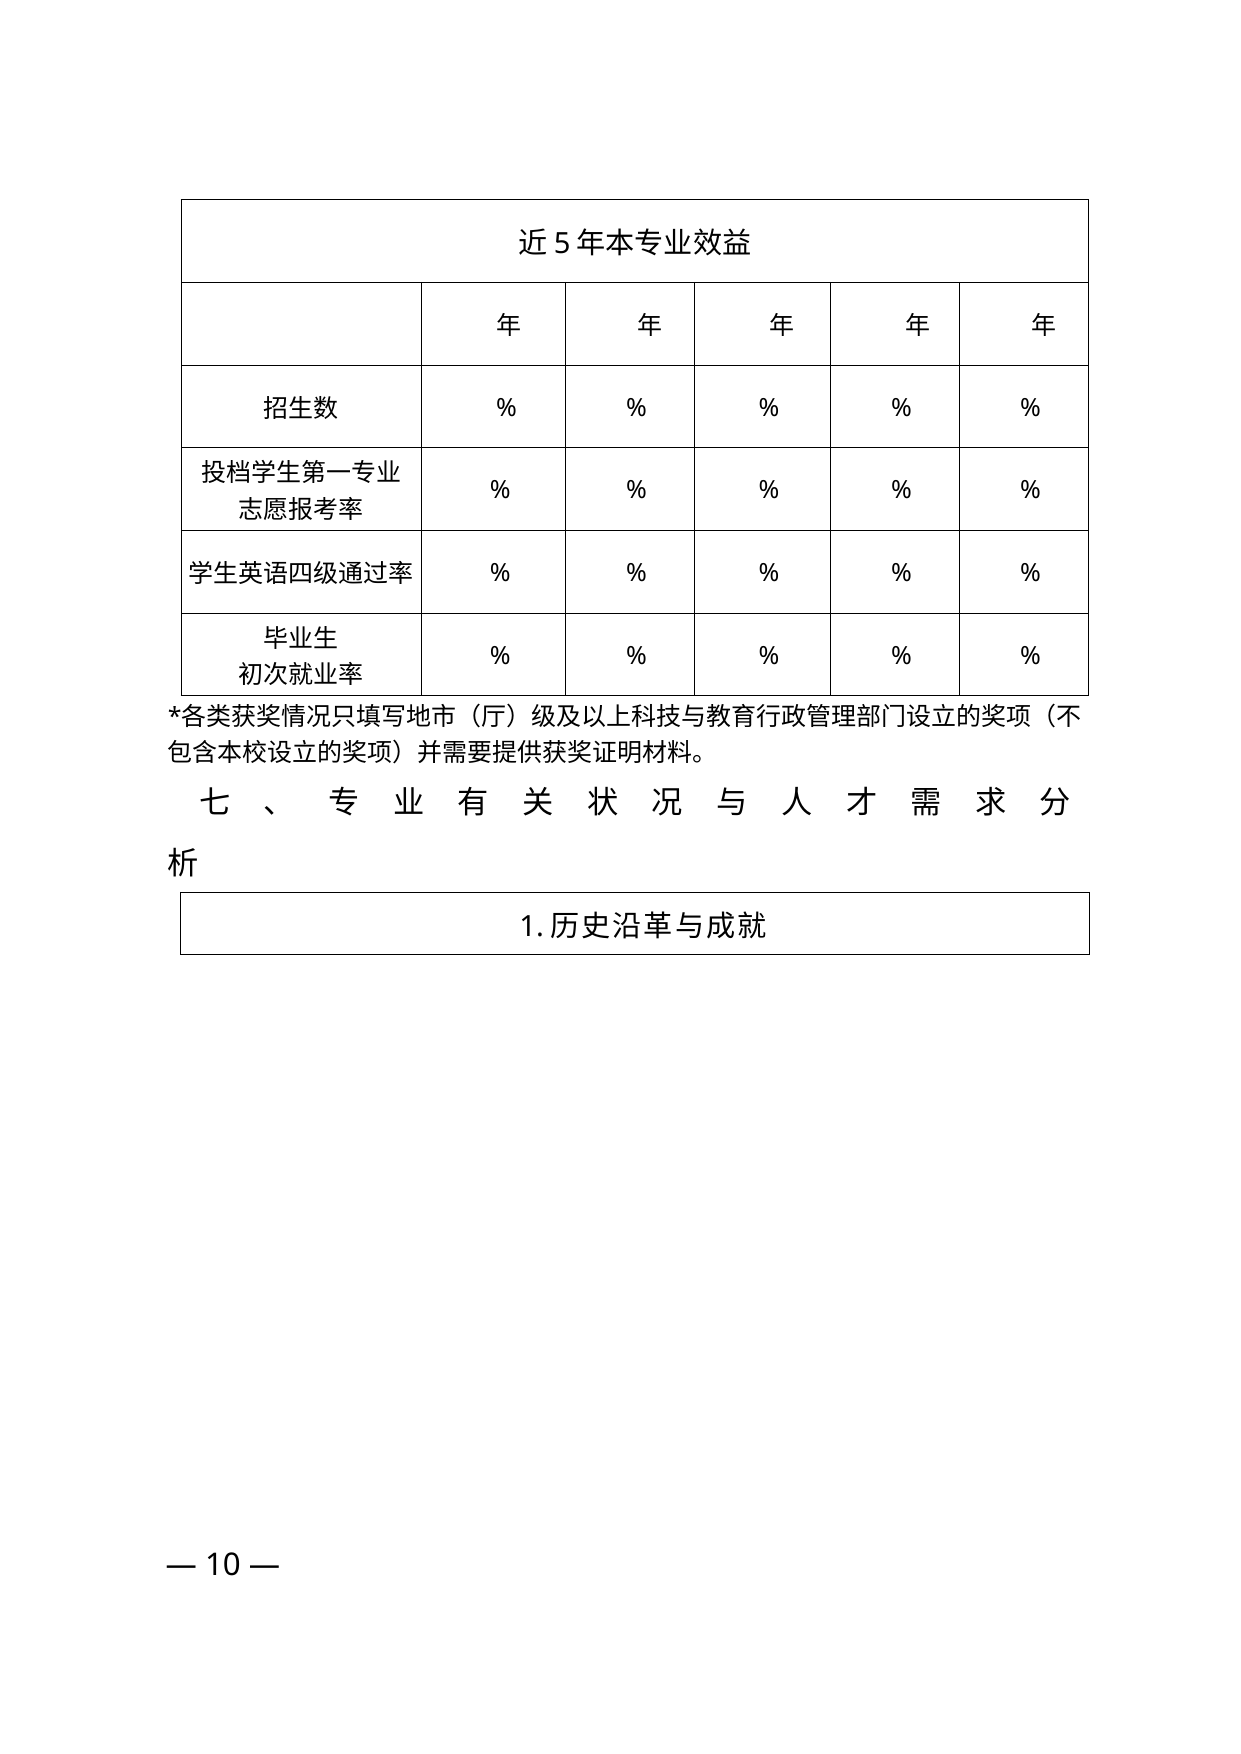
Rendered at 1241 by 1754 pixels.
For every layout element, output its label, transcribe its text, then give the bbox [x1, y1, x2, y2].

table_cell % [960, 366, 1088, 447]
table_cell % [695, 366, 830, 447]
table_cell % [566, 531, 694, 613]
table_cell % [831, 366, 959, 447]
table_cell % [422, 366, 565, 447]
table_cell [182, 283, 421, 364]
table_cell % [422, 531, 565, 613]
table_cell 投档学生第一专业 志愿报考率 [182, 448, 421, 530]
table_cell 年 [960, 283, 1088, 364]
table_cell % [695, 614, 830, 695]
table_header 1.历史沿革与成就 [181, 893, 1089, 954]
table_cell 年 [831, 283, 959, 364]
table_cell % [695, 531, 830, 613]
table_cell % [695, 448, 830, 530]
table_cell 学生英语四级通过率 [182, 531, 421, 613]
table_cell % [422, 448, 565, 530]
table_cell % [831, 614, 959, 695]
table_cell % [831, 531, 959, 613]
table_cell 毕业生 初次就业率 [182, 614, 421, 695]
table_cell 近5年本专业效益 [182, 200, 1088, 282]
text 七、专业有关状况与人才需求分析 [168, 769, 1102, 892]
table_cell % [566, 448, 694, 530]
table_cell % [831, 448, 959, 530]
table_cell 年 [566, 283, 694, 364]
text *各类获奖情况只填写地市（厅）级及以上科技与教育行政管理部门设立的奖项（不包含本校设立的奖项）并需要提供获奖证明材料。 [168, 696, 1102, 769]
table_cell % [422, 614, 565, 695]
table_cell % [960, 614, 1088, 695]
table_cell % [960, 448, 1088, 530]
table_cell 招生数 [182, 366, 421, 447]
table_cell % [960, 531, 1088, 613]
table_cell % [566, 366, 694, 447]
table_cell % [566, 614, 694, 695]
table_cell 年 [422, 283, 565, 364]
table_cell 年 [695, 283, 830, 364]
